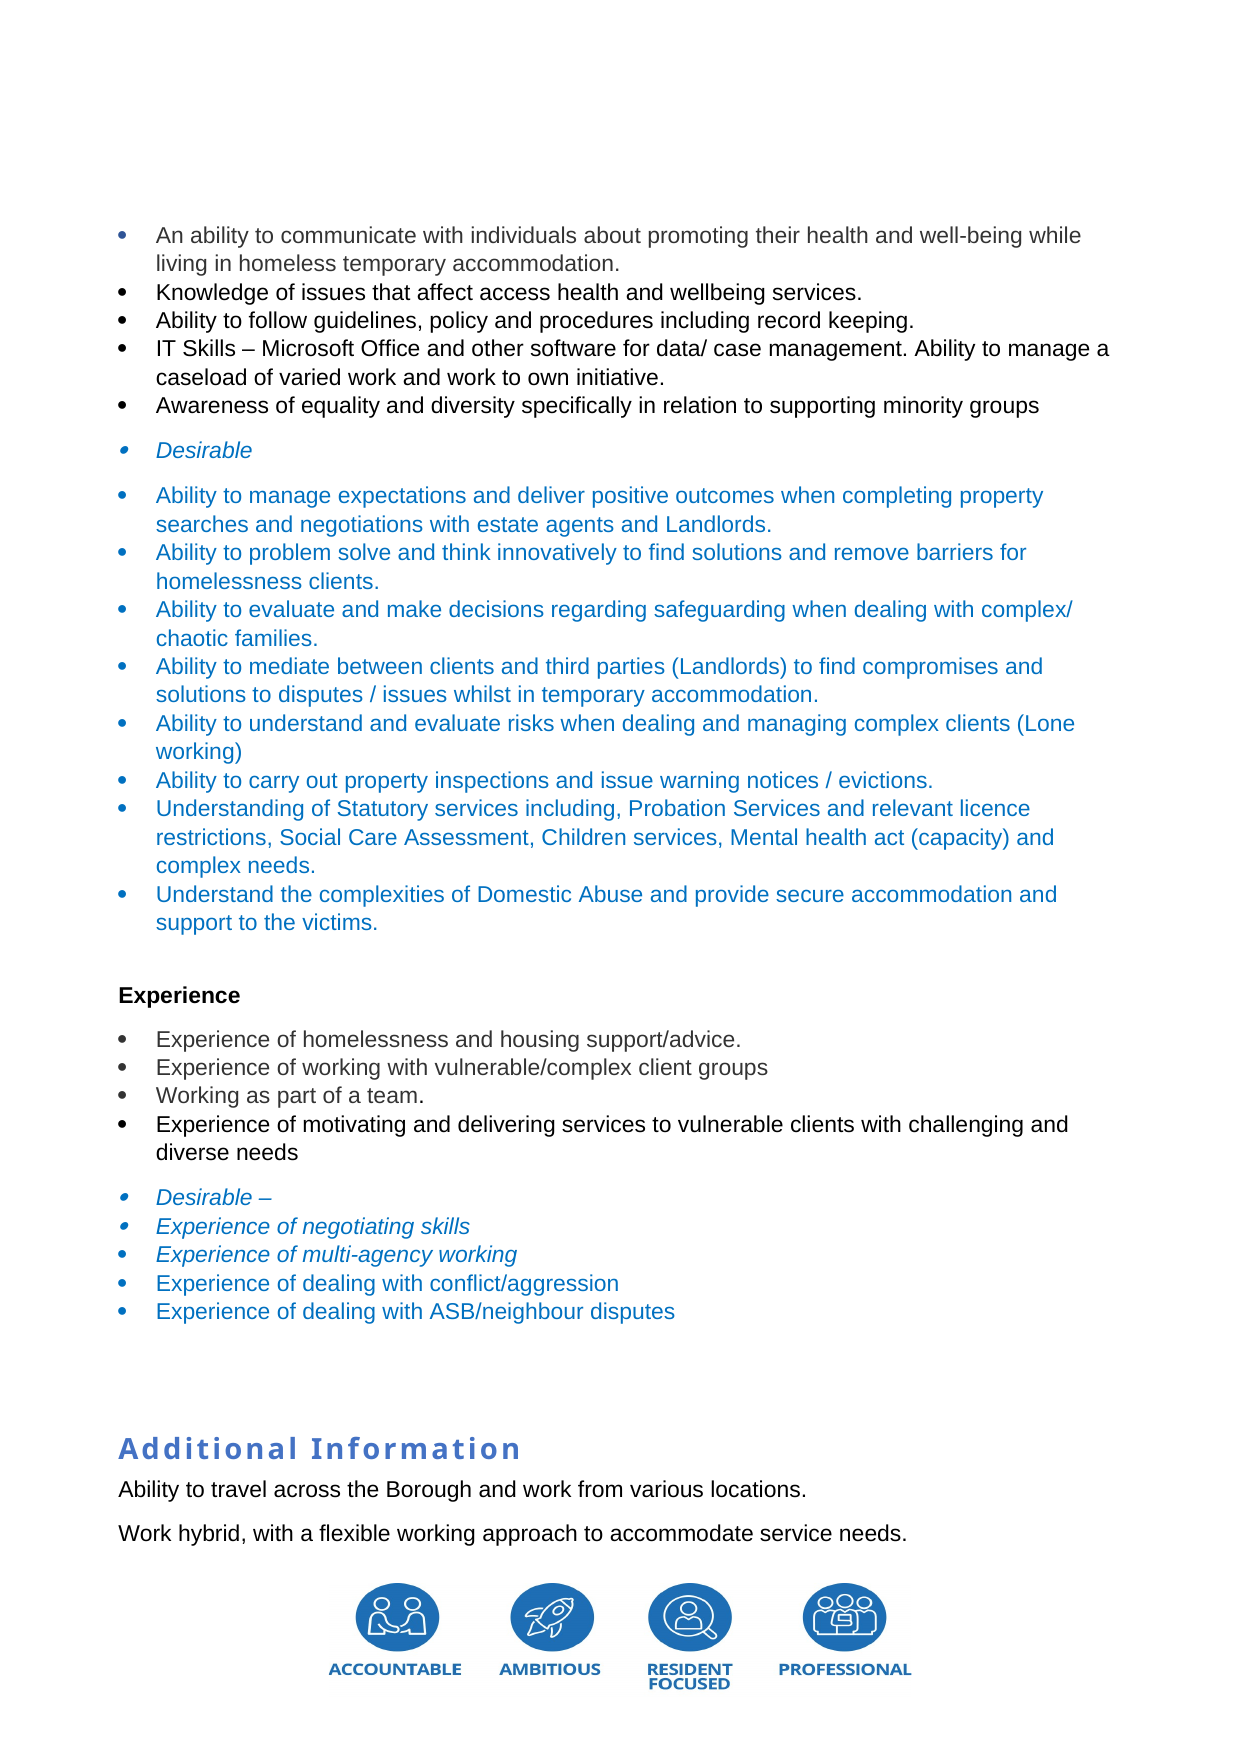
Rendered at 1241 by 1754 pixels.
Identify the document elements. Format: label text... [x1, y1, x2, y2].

list An ability to communicate with individuals about promoting their health and well-being while living in homeless temporary accommodation. [118, 222, 1122, 276]
list Understand the complexities of Domestic Abuse and provide secure accommodation and support to the victims. [118, 881, 1122, 935]
list Experience of working with vulnerable/complex client groups [118, 1054, 1122, 1080]
list Ability to evaluate and make decisions regarding safeguarding when dealing with complex/ chaotic families. [118, 596, 1122, 651]
list Ability to manage expectations and deliver positive outcomes when completing property searches and negotiations with estate agents and Landlords. [118, 482, 1122, 537]
list Working as part of a team. [118, 1082, 1122, 1109]
list Experience of motivating and delivering services to vulnerable clients with challenging and diverse needs [118, 1111, 1122, 1166]
list Experience of dealing with ASB/neighbour disputes [118, 1298, 1122, 1324]
text Additional Information [118, 1428, 1122, 1468]
list Ability to carry out property inspections and issue warning notices / evictions. [118, 767, 1122, 793]
list Ability to mediate between clients and third parties (Landlords) to find compromises and solutions to disputes / issues whilst in temporary accommodation. [118, 653, 1122, 708]
list Experience of multi-agency working [118, 1241, 1122, 1268]
list Experience of negotiating skills [118, 1213, 1122, 1239]
list Desirable [118, 437, 1122, 464]
list Ability to follow guidelines, policy and procedures including record keeping. [118, 307, 1122, 333]
text Work hybrid, with a flexible working approach to accommodate service needs. [118, 1520, 1122, 1547]
list Ability to understand and evaluate risks when dealing and managing complex clients (Lone working) [118, 710, 1122, 765]
list Knowledge of issues that affect access health and wellbeing services. [118, 278, 1122, 305]
list Desirable – [118, 1184, 1122, 1211]
list Awareness of equality and diversity specifically in relation to supporting minority groups [118, 392, 1122, 418]
list Experience of dealing with conflict/aggression [118, 1270, 1122, 1296]
list Experience of homelessness and housing support/advice. [118, 1026, 1122, 1052]
list Understanding of Statutory services including, Probation Services and relevant licence restrictions, Social Care Assessment, Children services, Mental health act (capacity) and complex needs. [118, 795, 1122, 878]
list Ability to problem solve and think innovatively to find solutions and remove barriers for homelessness clients. [118, 539, 1122, 594]
picture [328, 1583, 912, 1697]
list IT Skills – Microsoft Office and other software for data/ case management. Ability to manage a caseload of varied work and work to own initiative. [118, 335, 1122, 390]
text Ability to travel across the Borough and work from various locations. [118, 1476, 1122, 1502]
text Experience [118, 982, 1122, 1009]
